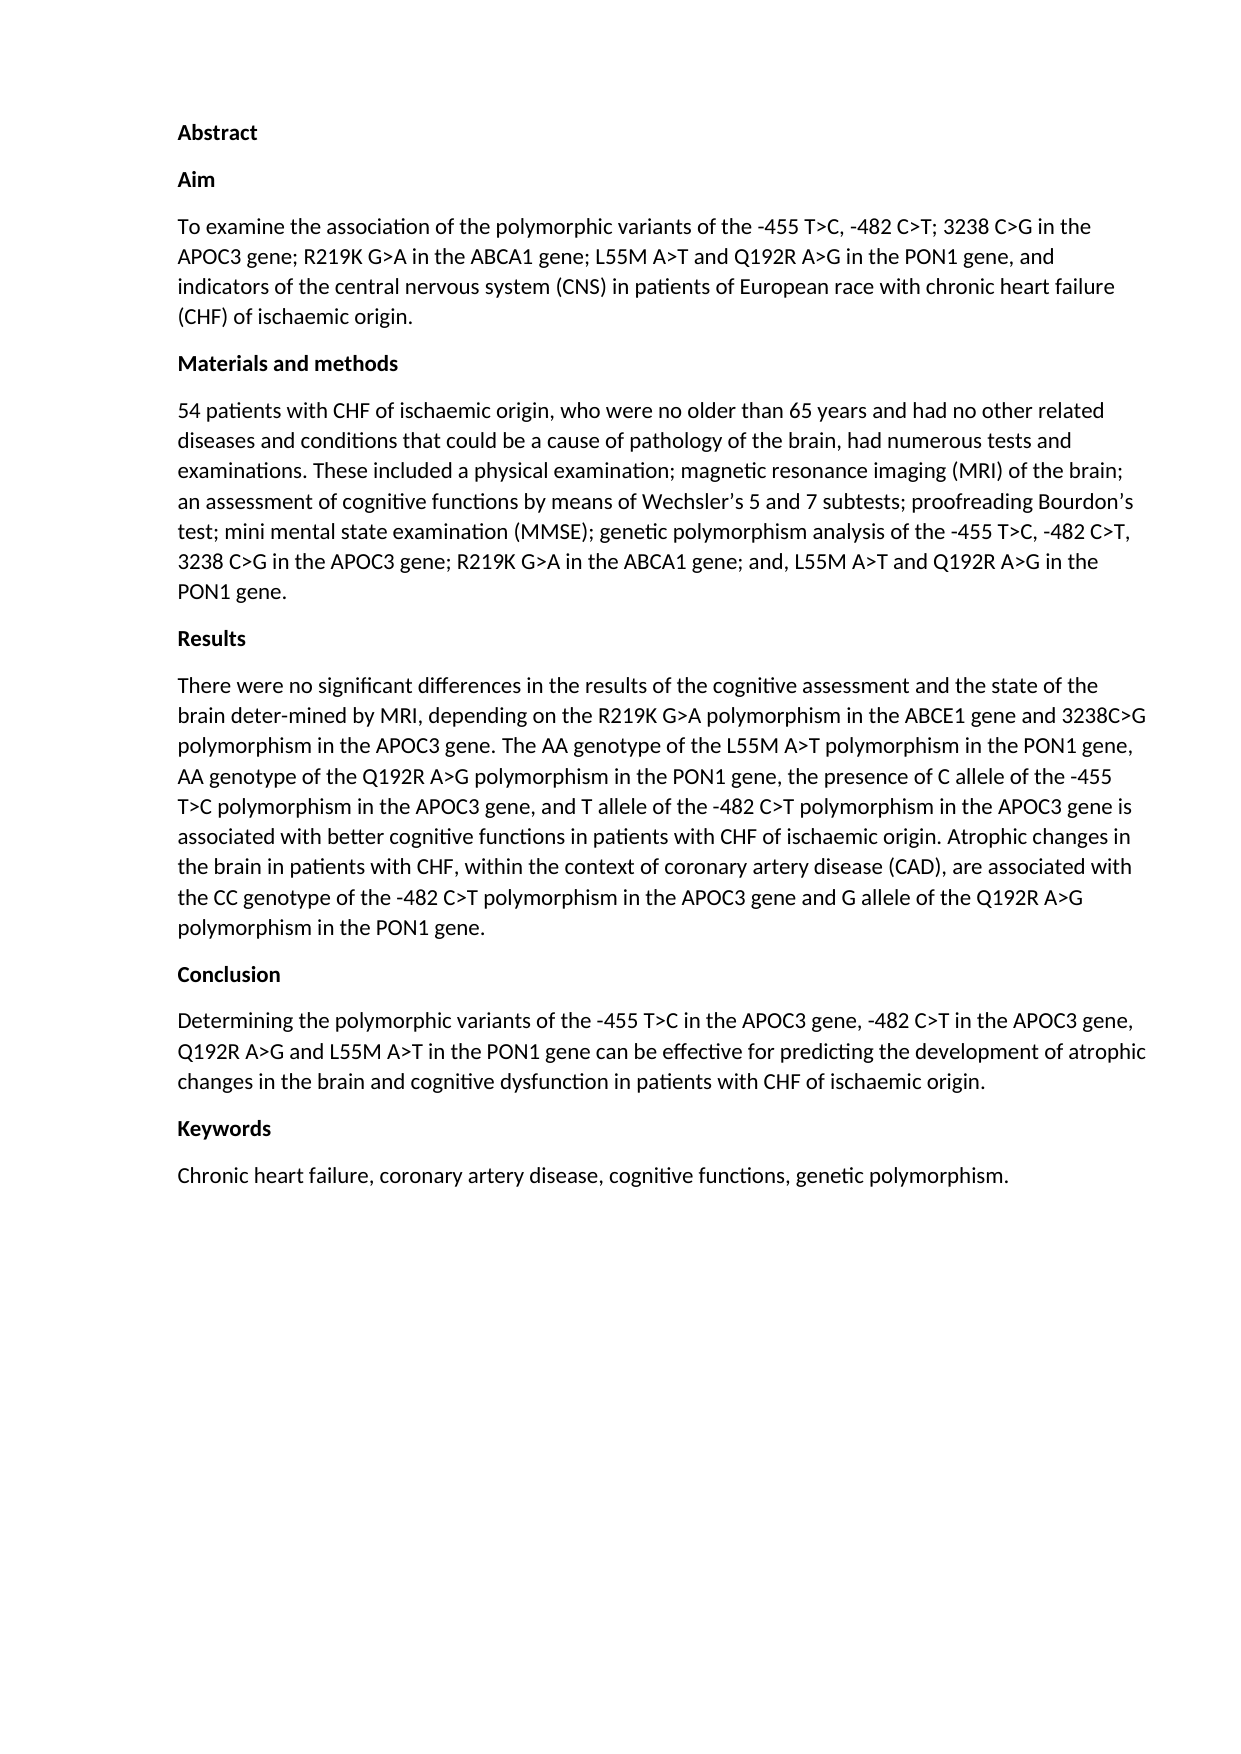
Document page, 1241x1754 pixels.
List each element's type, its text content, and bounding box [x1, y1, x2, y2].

text Aim [177, 165, 1152, 193]
text To examine the association of the polymorphic variants of the -455 T>C, -482 C>T; 3238 C>G in the APOC3 gene; R219K G>A in the ABCA1 gene; L55M A>T and Q192R A>G in the PON1 gene, and indicators of the central nervous system (CNS) in patients of European race with chronic heart failure (CHF) of ischaemic origin. [177, 212, 1152, 331]
text 54 patients with CHF of ischaemic origin, who were no older than 65 years and had no other related diseases and conditions that could be a cause of pathology of the brain, had numerous tests and examinations. These included a physical examination; magnetic resonance imaging (MRI) of the brain; an assessment of cognitive functions by means of Wechsler’s 5 and 7 subtests; proofreading Bourdon’s test; mini mental state examination (MMSE); genetic polymorphism analysis of the -455 T>C, -482 C>T, 3238 C>G in the APOC3 gene; R219K G>A in the ABCA1 gene; and, L55M A>T and Q192R A>G in the PON1 gene. [177, 396, 1152, 606]
text Determining the polymorphic variants of the -455 T>C in the APOC3 gene, -482 C>T in the APOC3 gene, Q192R A>G and L55M A>T in the PON1 gene can be effective for predicting the development of atrophic changes in the brain and cognitive dysfunction in patients with CHF of ischaemic origin. [177, 1007, 1152, 1095]
text Keywords [177, 1114, 1152, 1142]
text Abstract [177, 118, 1152, 146]
text There were no significant differences in the results of the cognitive assessment and the state of the brain deter-mined by MRI, depending on the R219K G>A polymorphism in the ABCE1 gene and 3238C>G polymorphism in the APOC3 gene. The AA genotype of the L55M A>T polymorphism in the PON1 gene, AA genotype of the Q192R A>G polymorphism in the PON1 gene, the presence of C allele of the -455 T>C polymorphism in the APOC3 gene, and T allele of the -482 C>T polymorphism in the APOC3 gene is associated with better cognitive functions in patients with CHF of ischaemic origin. Atrophic changes in the brain in patients with CHF, within the context of coronary artery disease (CAD), are associated with the CC genotype of the -482 C>T polymorphism in the APOC3 gene and G allele of the Q192R A>G polymorphism in the PON1 gene. [177, 671, 1152, 941]
text Chronic heart failure, coronary artery disease, cognitive functions, genetic polymorphism. [177, 1161, 1152, 1189]
text Materials and methods [177, 349, 1152, 377]
text Conclusion [177, 960, 1152, 988]
text Results [177, 624, 1152, 652]
